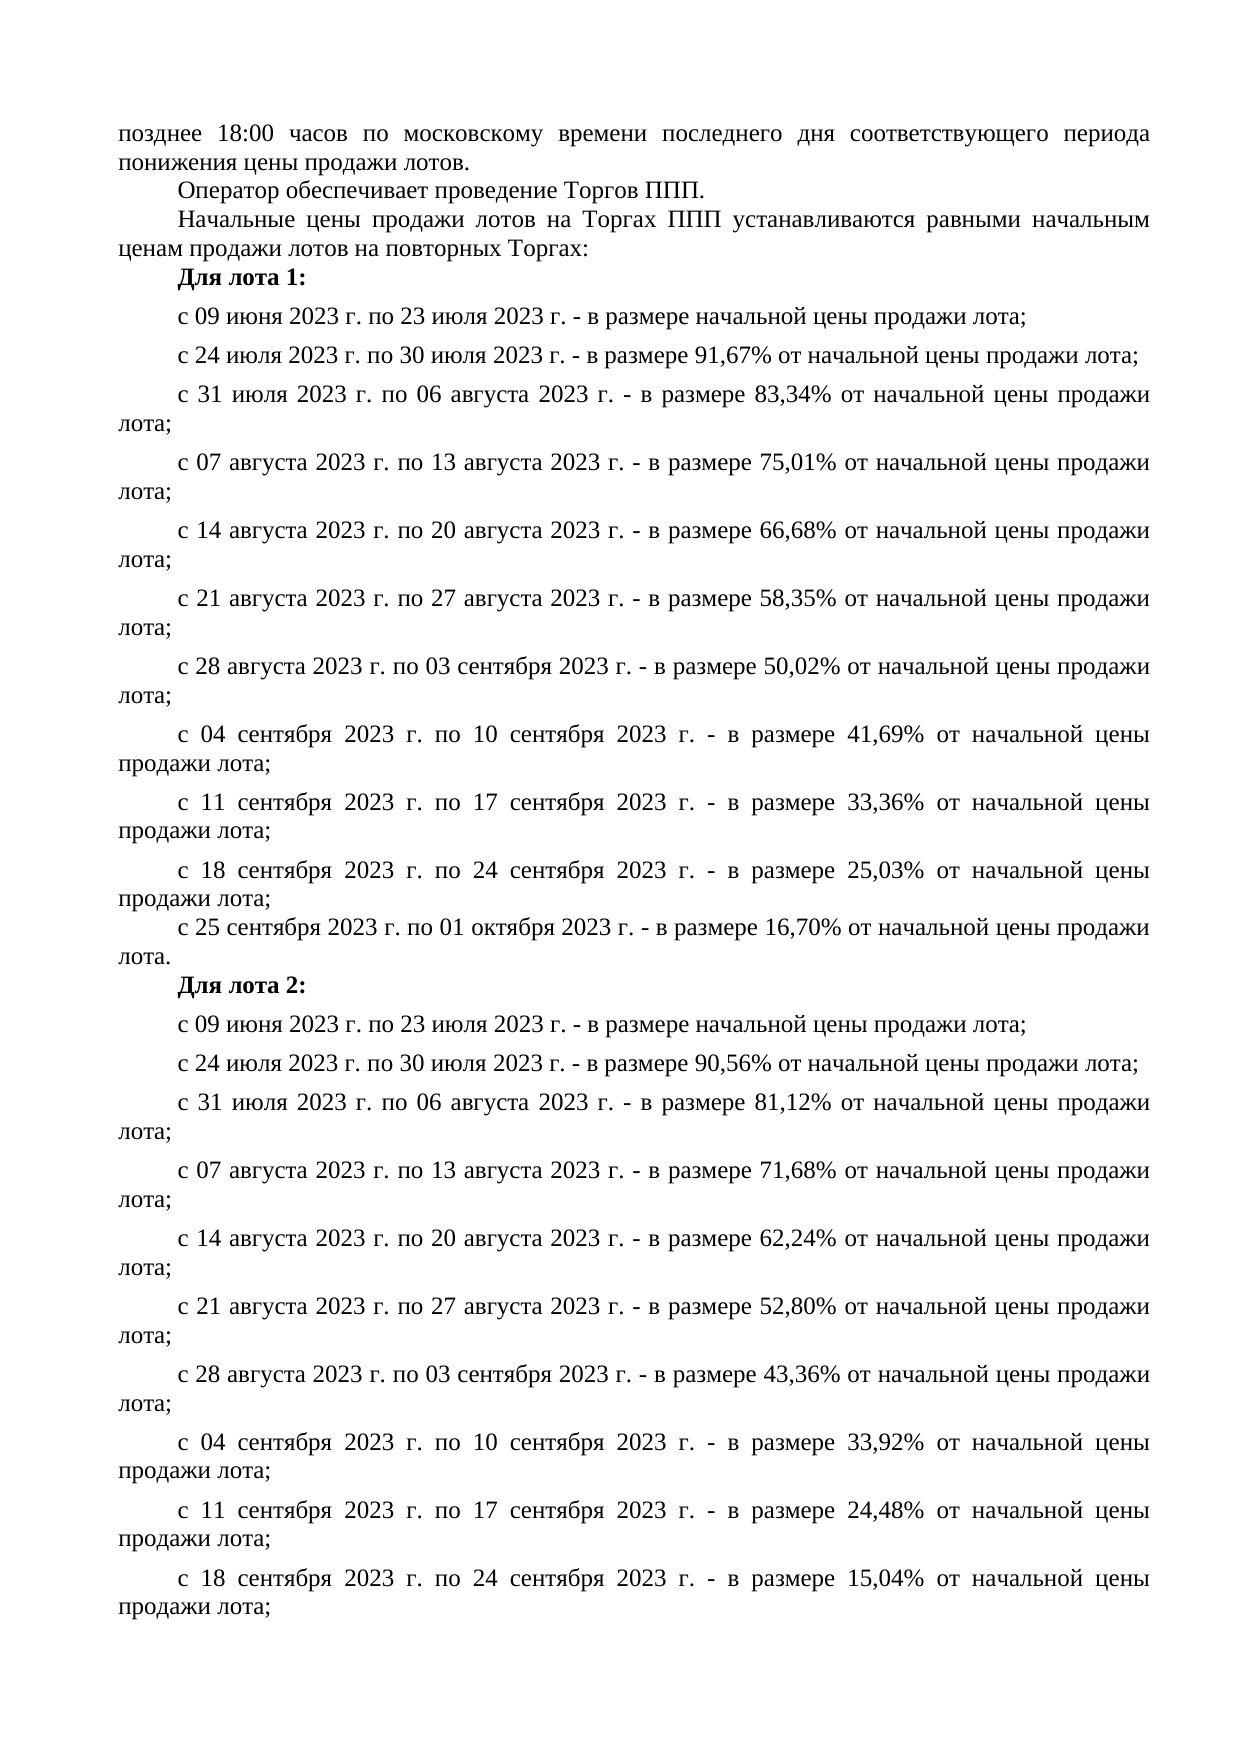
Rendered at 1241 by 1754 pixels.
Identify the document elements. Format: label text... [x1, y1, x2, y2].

text с 09 июня 2023 г. по 23 июля 2023 г. - в размере начальной цены продажи лота; [118, 1009, 1151, 1038]
text с 21 августа 2023 г. по 27 августа 2023 г. - в размере 58,35% от начальной цены продажи лота; [118, 583, 1151, 641]
text с 11 сентября 2023 г. по 17 сентября 2023 г. - в размере 33,36% от начальной цены продажи лота; [118, 787, 1151, 844]
text с 09 июня 2023 г. по 23 июля 2023 г. - в размере начальной цены продажи лота; [118, 301, 1151, 330]
text с 07 августа 2023 г. по 13 августа 2023 г. - в размере 75,01% от начальной цены продажи лота; [118, 447, 1151, 505]
text с 07 августа 2023 г. по 13 августа 2023 г. - в размере 71,68% от начальной цены продажи лота; [118, 1155, 1151, 1213]
text с 24 июля 2023 г. по 30 июля 2023 г. - в размере 90,56% от начальной цены продажи лота; [118, 1048, 1151, 1077]
text с 18 сентября 2023 г. по 24 сентября 2023 г. - в размере 15,04% от начальной цены продажи лота; [118, 1563, 1151, 1620]
text с 14 августа 2023 г. по 20 августа 2023 г. - в размере 66,68% от начальной цены продажи лота; [118, 515, 1151, 573]
text Для лота 1: [118, 262, 1151, 291]
text Начальные цены продажи лотов на Торгах ППП устанавливаются равными начальным ценам продажи лотов на повторных Торгах: [118, 204, 1151, 262]
text с 04 сентября 2023 г. по 10 сентября 2023 г. - в размере 41,69% от начальной цены продажи лота; [118, 719, 1151, 776]
text с 28 августа 2023 г. по 03 сентября 2023 г. - в размере 50,02% от начальной цены продажи лота; [118, 651, 1151, 708]
text с 11 сентября 2023 г. по 17 сентября 2023 г. - в размере 24,48% от начальной цены продажи лота; [118, 1495, 1151, 1552]
text с 31 июля 2023 г. по 06 августа 2023 г. - в размере 83,34% от начальной цены продажи лота; [118, 379, 1151, 437]
text Оператор обеспечивает проведение Торгов ППП. [118, 176, 1151, 204]
text с 18 сентября 2023 г. по 24 сентября 2023 г. - в размере 25,03% от начальной цены продажи лота; [118, 855, 1151, 912]
text с 24 июля 2023 г. по 30 июля 2023 г. - в размере 91,67% от начальной цены продажи лота; [118, 340, 1151, 369]
text с 25 сентября 2023 г. по 01 октября 2023 г. - в размере 16,70% от начальной цены продажи лота. [118, 912, 1151, 970]
text с 28 августа 2023 г. по 03 сентября 2023 г. - в размере 43,36% от начальной цены продажи лота; [118, 1359, 1151, 1416]
text с 31 июля 2023 г. по 06 августа 2023 г. - в размере 81,12% от начальной цены продажи лота; [118, 1087, 1151, 1145]
text с 21 августа 2023 г. по 27 августа 2023 г. - в размере 52,80% от начальной цены продажи лота; [118, 1291, 1151, 1348]
text Для лота 2: [118, 970, 1151, 998]
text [118, 118, 1151, 176]
text с 04 сентября 2023 г. по 10 сентября 2023 г. - в размере 33,92% от начальной цены продажи лота; [118, 1427, 1151, 1484]
text с 14 августа 2023 г. по 20 августа 2023 г. - в размере 62,24% от начальной цены продажи лота; [118, 1223, 1151, 1281]
